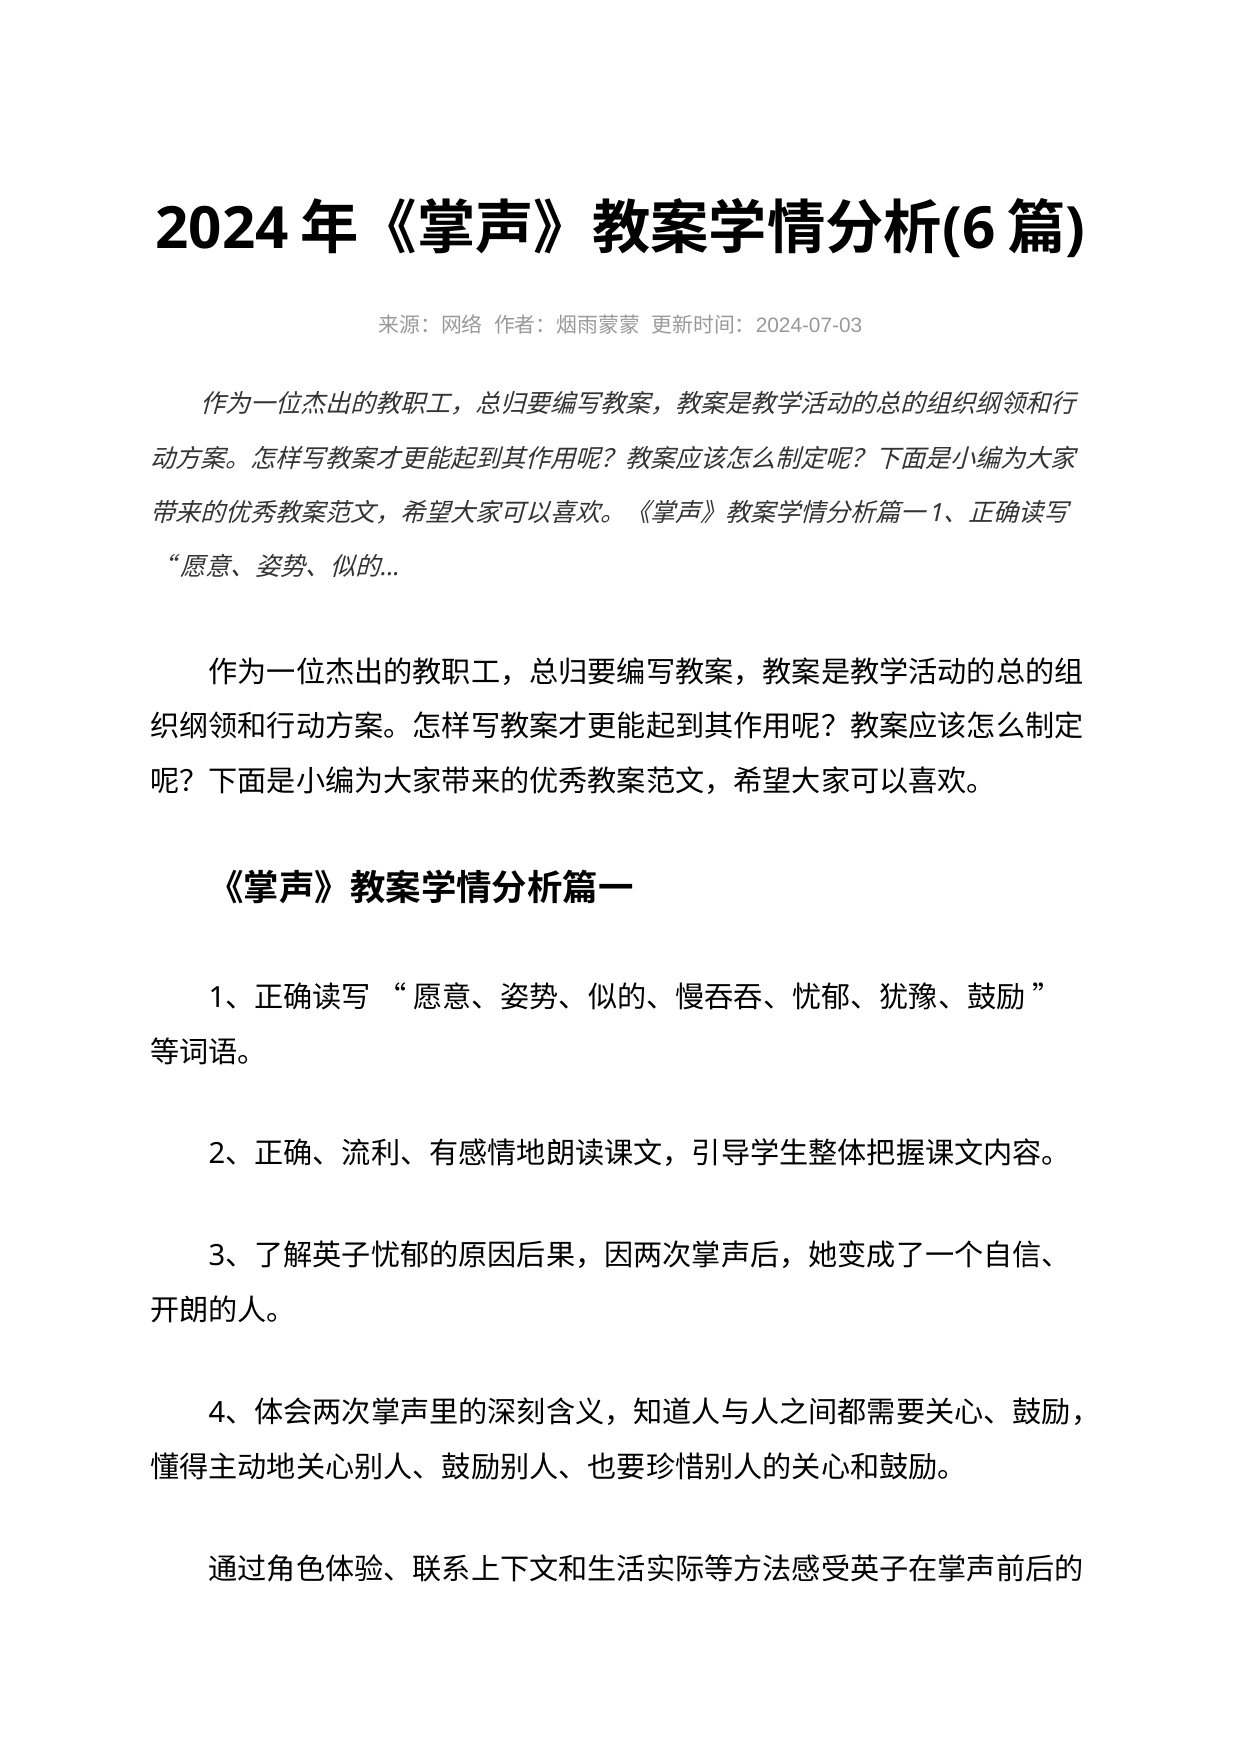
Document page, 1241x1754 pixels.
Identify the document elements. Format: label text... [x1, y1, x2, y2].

text 作为一位杰出的教职工，总归要编写教案，教案是教学活动的总的组织纲领和行动方案。怎样写教案才更能起到其作用呢？教案应该怎么制定呢？下面是小编为大家带来的优秀教案范文，希望大家可以喜欢。 [150, 648, 1090, 800]
text 2、正确、流利、有感情地朗读课文，引导学生整体把握课文内容。 [150, 1130, 1090, 1172]
text 作为一位杰出的教职工，总归要编写教案，教案是教学活动的总的组织纲领和行动方案。怎样写教案才更能起到其作用呢？教案应该怎么制定呢？下面是小编为大家带来的优秀教案范文，希望大家可以喜欢。《掌声》教案学情分析篇一1、正确读写 “ 愿意、姿势、似的... [150, 384, 1090, 583]
text 《掌声》教案学情分析篇一 [150, 860, 1090, 911]
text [150, 1545, 1090, 1588]
subtitle 2024年《掌声》教案学情分析(6篇) [150, 181, 1090, 266]
text 3、了解英子忧郁的原因后果，因两次掌声后，她变成了一个自信、开朗的人。 [150, 1232, 1090, 1329]
text 来源：网络 作者：烟雨蒙蒙 更新时间：2024-07-03 [150, 313, 1090, 337]
text 4、体会两次掌声里的深刻含义，知道人与人之间都需要关心、鼓励，懂得主动地关心别人、鼓励别人、也要珍惜别人的关心和鼓励。 [150, 1389, 1090, 1486]
text 1、正确读写 “ 愿意、姿势、似的、慢吞吞、忧郁、犹豫、鼓励 ” 等词语。 [150, 973, 1090, 1070]
